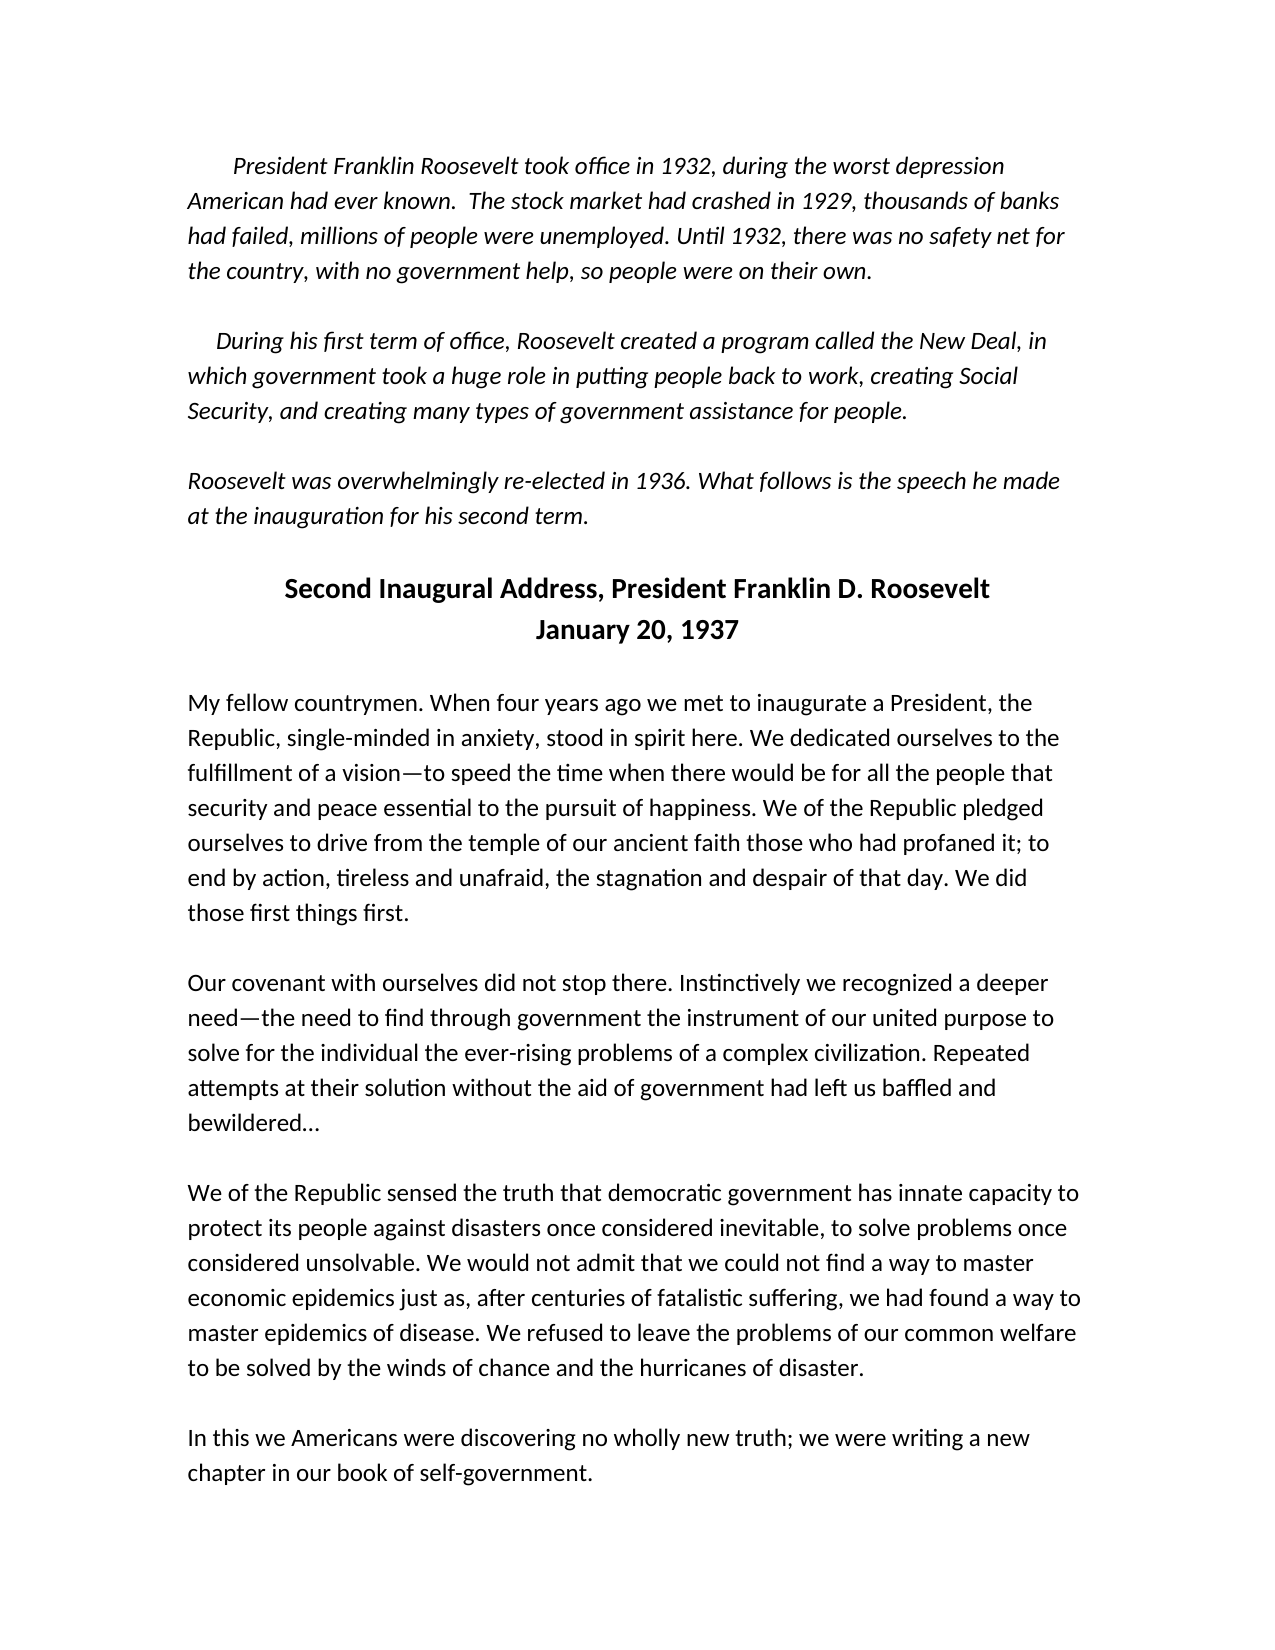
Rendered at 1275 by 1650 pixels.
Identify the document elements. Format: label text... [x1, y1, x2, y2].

text Roosevelt was overwhelmingly re-elected in 1936. What follows is the speech he made at the inauguration for his second term. [187, 465, 1087, 531]
text During his first term of office, Roosevelt created a program called the New Deal, in which government took a huge role in putting people back to work, creating Social Security, and creating many types of government assistance for people. [187, 325, 1087, 426]
text My fellow countrymen. When four years ago we met to inaugurate a President, the Republic, single-minded in anxiety, stood in spirit here. We dedicated ourselves to the fulfillment of a vision—to speed the time when there would be for all the people that security and peace essential to the pursuit of happiness. We of the Republic pledged ourselves to drive from the temple of our ancient faith those who had profaned it; to end by action, tireless and unafraid, the stagnation and despair of that day. We did those first things first. [187, 687, 1087, 927]
text Our covenant with ourselves did not stop there. Instinctively we recognized a deeper need—the need to find through government the instrument of our united purpose to solve for the individual the ever-rising problems of a complex civilization. Repeated attempts at their solution without the aid of government had left us baffled and bewildered… [187, 967, 1087, 1137]
text Second Inaugural Address, President Franklin D. Roosevelt [187, 570, 1087, 606]
text In this we Americans were discovering no wholly new truth; we were writing a new chapter in our book of self-government. [187, 1422, 1087, 1487]
text January 20, 1937 [187, 611, 1087, 647]
text We of the Republic sensed the truth that democratic government has innate capacity to protect its people against disasters once considered inevitable, to solve problems once considered unsolvable. We would not admit that we could not find a way to master economic epidemics just as, after centuries of fatalistic suffering, we had found a way to master epidemics of disease. We refused to leave the problems of our common welfare to be solved by the winds of chance and the hurricanes of disaster. [187, 1177, 1087, 1382]
text President Franklin Roosevelt took office in 1932, during the worst depression American had ever known. The stock market had crashed in 1929, thousands of banks had failed, millions of people were unemployed. Until 1932, there was no safety net for the country, with no government help, so people were on their own. [187, 150, 1087, 286]
